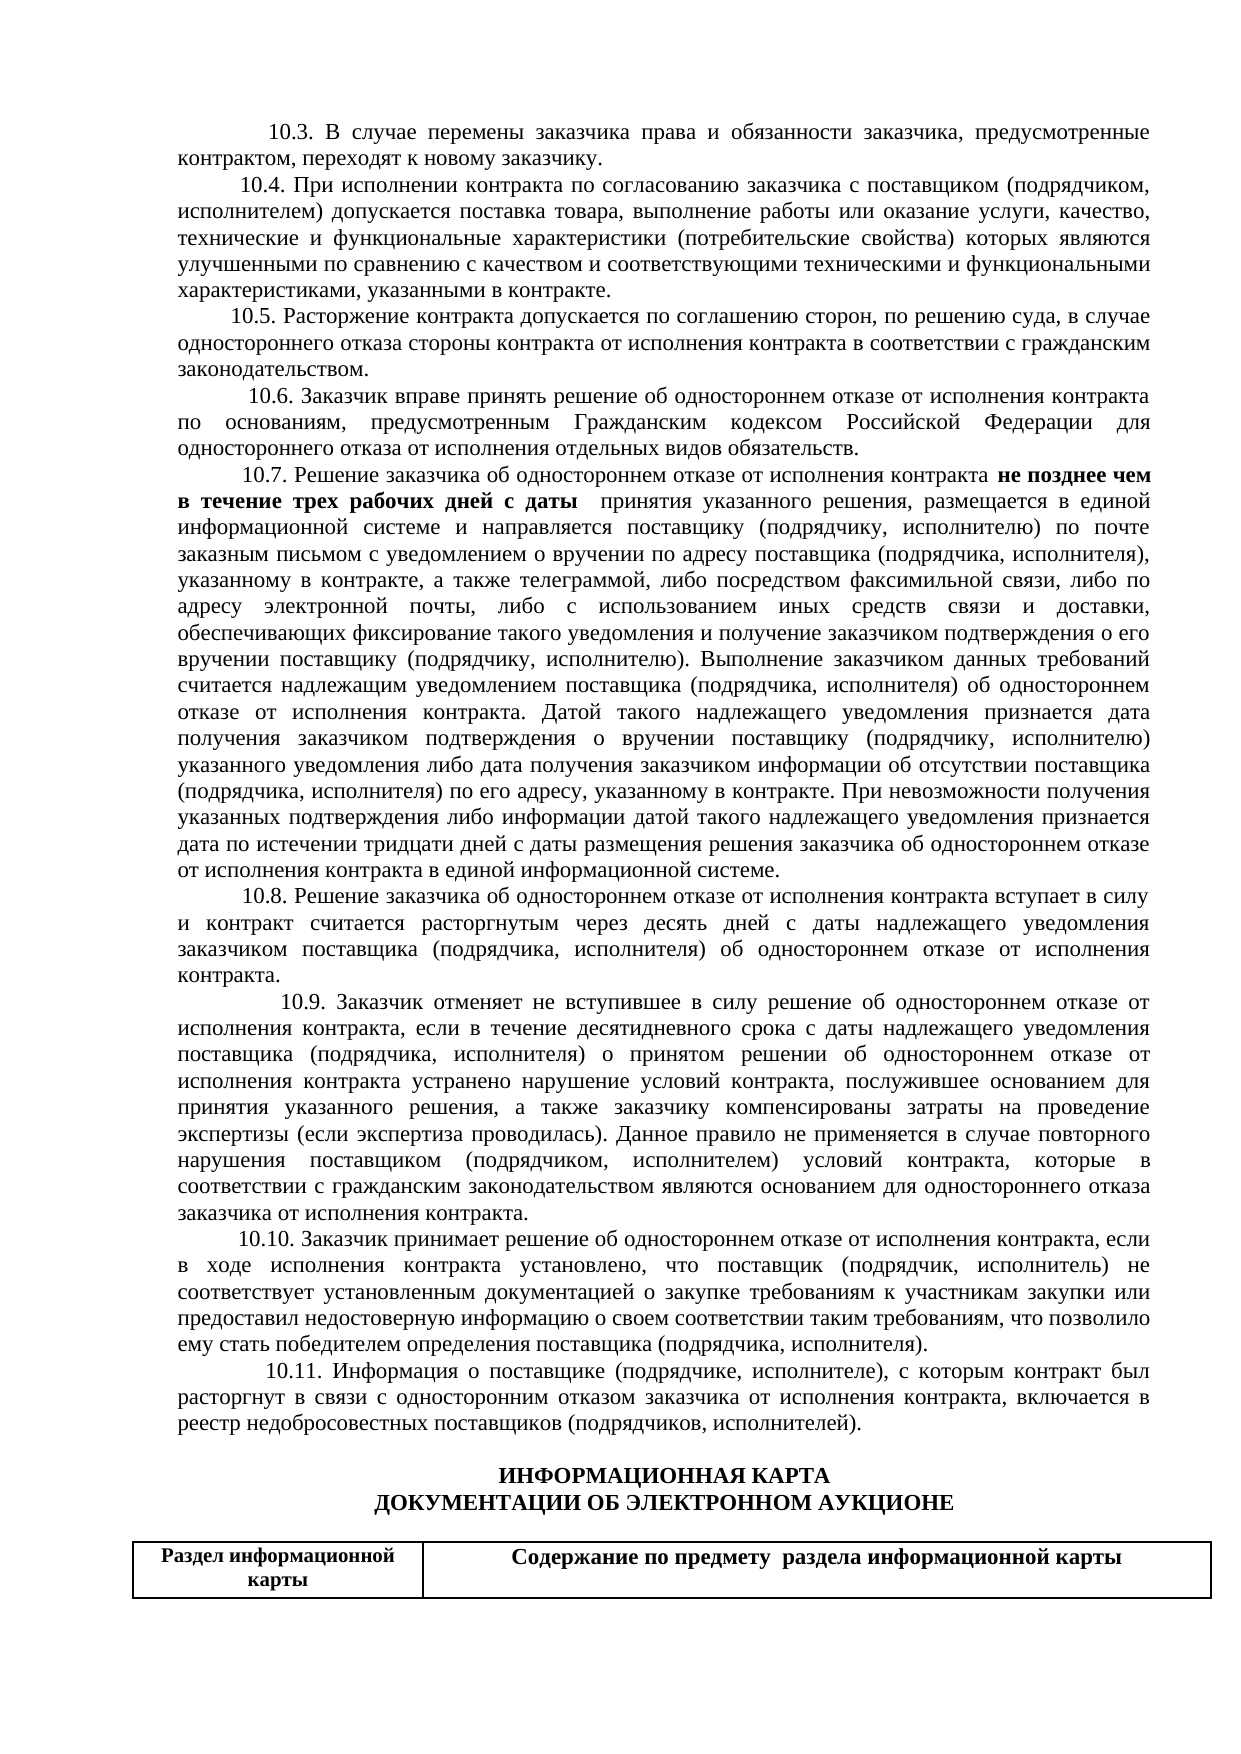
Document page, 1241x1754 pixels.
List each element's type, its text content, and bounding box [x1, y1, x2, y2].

text 10.8. Решение заказчика об одностороннем отказе от исполнения контракта вступает в силу и контракт считается расторгнутым через десять дней с даты надлежащего уведомления заказчиком поставщика (подрядчика, исполнителя) об одностороннем отказе от исполнения контракта. [177, 882, 1152, 988]
text 10.6. Заказчик вправе принять решение об одностороннем отказе от исполнения контракта по основаниям, предусмотренным Гражданским кодексом Российской Федерации для одностороннего отказа от исполнения отдельных видов обязательств. [177, 382, 1152, 461]
table_header Содержание по предмету раздела информационной карты [424, 1543, 1210, 1597]
text 10.11. Информация о поставщике (подрядчике, исполнителе), с которым контракт был расторгнут в связи с односторонним отказом заказчика от исполнения контракта, включается в реестр недобросовестных поставщиков (подрядчиков, исполнителей). [177, 1357, 1152, 1436]
text 10.4. При исполнении контракта по согласованию заказчика с поставщиком (подрядчиком, исполнителем) допускается поставка товара, выполнение работы или оказание услуги, качество, технические и функциональные характеристики (потребительские свойства) которых являются улучшенными по сравнению с качеством и соответствующими техническими и функциональными характеристиками, указанными в контракте. [177, 171, 1152, 303]
text 10.5. Расторжение контракта допускается по соглашению сторон, по решению суда, в случае одностороннего отказа стороны контракта от исполнения контракта в соответствии с гражданским законодательством. [177, 303, 1152, 382]
table_header Раздел информационной карты [134, 1543, 422, 1597]
text 10.9. Заказчик отменяет не вступившее в силу решение об одностороннем отказе от исполнения контракта, если в течение десятидневного срока с даты надлежащего уведомления поставщика (подрядчика, исполнителя) о принятом решении об одностороннем отказе от исполнения контракта устранено нарушение условий контракта, послужившее основанием для принятия указанного решения, а также заказчику компенсированы затраты на проведение экспертизы (если экспертиза проводилась). Данное правило не применяется в случае повторного нарушения поставщиком (подрядчиком, исполнителем) условий контракта, которые в соответствии с гражданским законодательством являются основанием для одностороннего отказа заказчика от исполнения контракта. [177, 988, 1152, 1225]
text 10.10. Заказчик принимает решение об одностороннем отказе от исполнения контракта, если в ходе исполнения контракта установлено, что поставщик (подрядчик, исполнитель) не соответствует установленным документацией о закупке требованиям к участникам закупки или предоставил недостоверную информацию о своем соответствии таким требованиям, что позволило ему стать победителем определения поставщика (подрядчика, исполнителя). [177, 1225, 1152, 1357]
text ИНФОРМАЦИОННАЯ КАРТА [177, 1462, 1152, 1488]
text 10.7. Решение заказчика об одностороннем отказе от исполнения контракта не позднее чем в течение трех рабочих дней с даты принятия указанного решения, размещается в единой информационной системе и направляется поставщику (подрядчику, исполнителю) по почте заказным письмом с уведомлением о вручении по адресу поставщика (подрядчика, исполнителя), указанному в контракте, а также телеграммой, либо посредством факсимильной связи, либо по адресу электронной почты, либо с использованием иных средств связи и доставки, обеспечивающих фиксирование такого уведомления и получение заказчиком подтверждения о его вручении поставщику (подрядчику, исполнителю). Выполнение заказчиком данных требований считается надлежащим уведомлением поставщика (подрядчика, исполнителя) об одностороннем отказе от исполнения контракта. Датой такого надлежащего уведомления признается дата получения заказчиком подтверждения о вручении поставщику (подрядчику, исполнителю) указанного уведомления либо дата получения заказчиком информации об отсутствии поставщика (подрядчика, исполнителя) по его адресу, указанному в контракте. При невозможности получения указанных подтверждения либо информации датой такого надлежащего уведомления признается дата по истечении тридцати дней с даты размещения решения заказчика об одностороннем отказе от исполнения контракта в единой информационной системе. [177, 461, 1152, 882]
text ДОКУМЕНТАЦИИ ОБ ЭЛЕКТРОННОМ АУКЦИОНЕ [177, 1488, 1152, 1515]
text 10.3. В случае перемены заказчика права и обязанности заказчика, предусмотренные контрактом, переходят к новому заказчику. [177, 118, 1152, 171]
